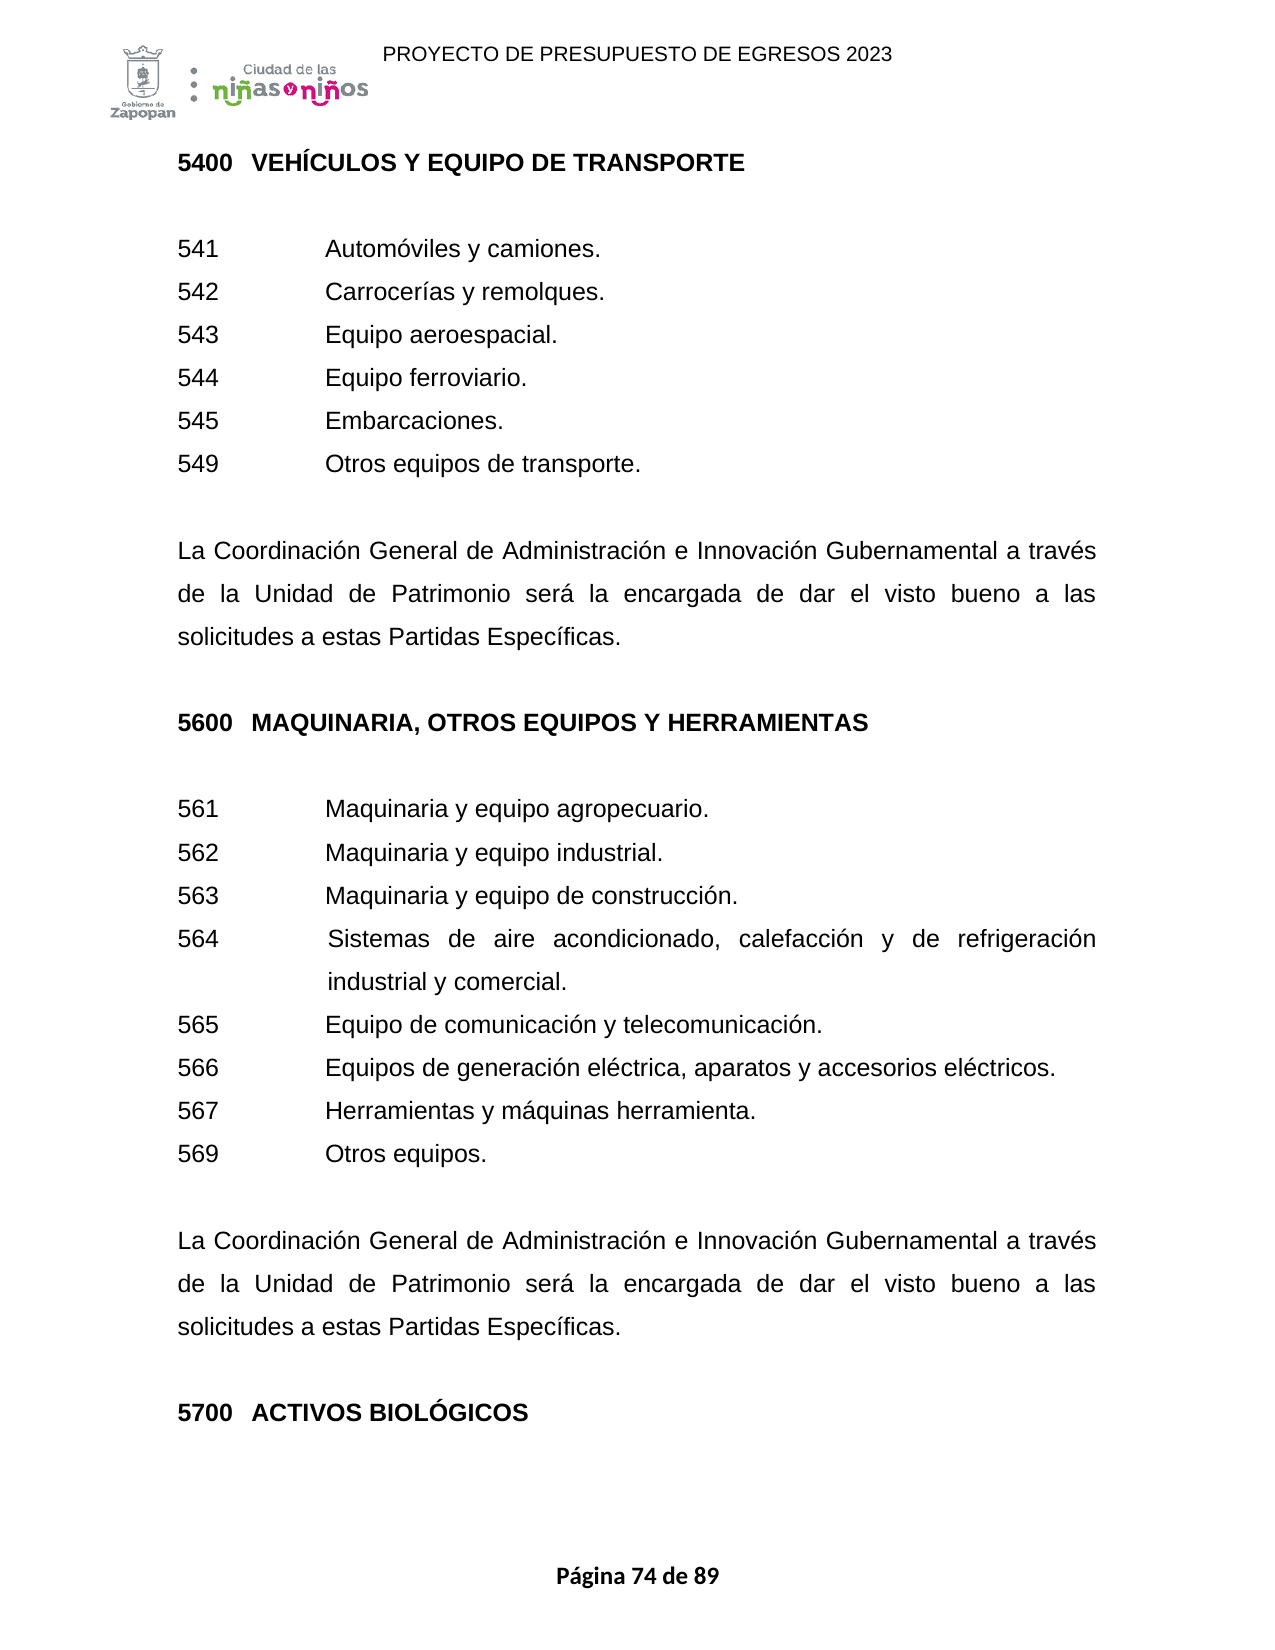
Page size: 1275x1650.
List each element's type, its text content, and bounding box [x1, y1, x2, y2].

text 5700 ACTIVOS BIOLÓGICOS [177, 1398, 1098, 1427]
text 569 Otros equipos. [177, 1139, 1098, 1168]
text 544 Equipo ferroviario. [177, 363, 1098, 392]
text 567 Herramientas y máquinas herramienta. [177, 1096, 1098, 1125]
text 561 Maquinaria y equipo agropecuario. [177, 794, 1098, 823]
picture [105, 44, 429, 121]
text 542 Carrocerías y remolques. [177, 277, 1098, 306]
text 5600 MAQUINARIA, OTROS EQUIPOS Y HERRAMIENTAS [177, 708, 1098, 737]
text La Coordinación General de Administración e Innovación Gubernamental a través de la Unidad de Patrimonio será la encargada de dar el visto bueno a las solicitudes a estas Partidas Específicas. [177, 1226, 1098, 1341]
text 562 Maquinaria y equipo industrial. [177, 838, 1098, 866]
text 5400 VEHÍCULOS Y EQUIPO DE TRANSPORTE [177, 148, 1098, 176]
text 566 Equipos de generación eléctrica, aparatos y accesorios eléctricos. [177, 1053, 1098, 1082]
text 543 Equipo aeroespacial. [177, 320, 1098, 349]
text 549 Otros equipos de transporte. [177, 449, 1098, 478]
text 541 Automóviles y camiones. [177, 234, 1098, 263]
text 564 Sistemas de aire acondicionado, calefacción y de refrigeración industrial y comercial. [177, 924, 1098, 996]
text 563 Maquinaria y equipo de construcción. [177, 881, 1098, 909]
text 545 Embarcaciones. [177, 406, 1098, 435]
text La Coordinación General de Administración e Innovación Gubernamental a través de la Unidad de Patrimonio será la encargada de dar el visto bueno a las solicitudes a estas Partidas Específicas. [177, 536, 1098, 651]
text 565 Equipo de comunicación y telecomunicación. [177, 1010, 1098, 1039]
